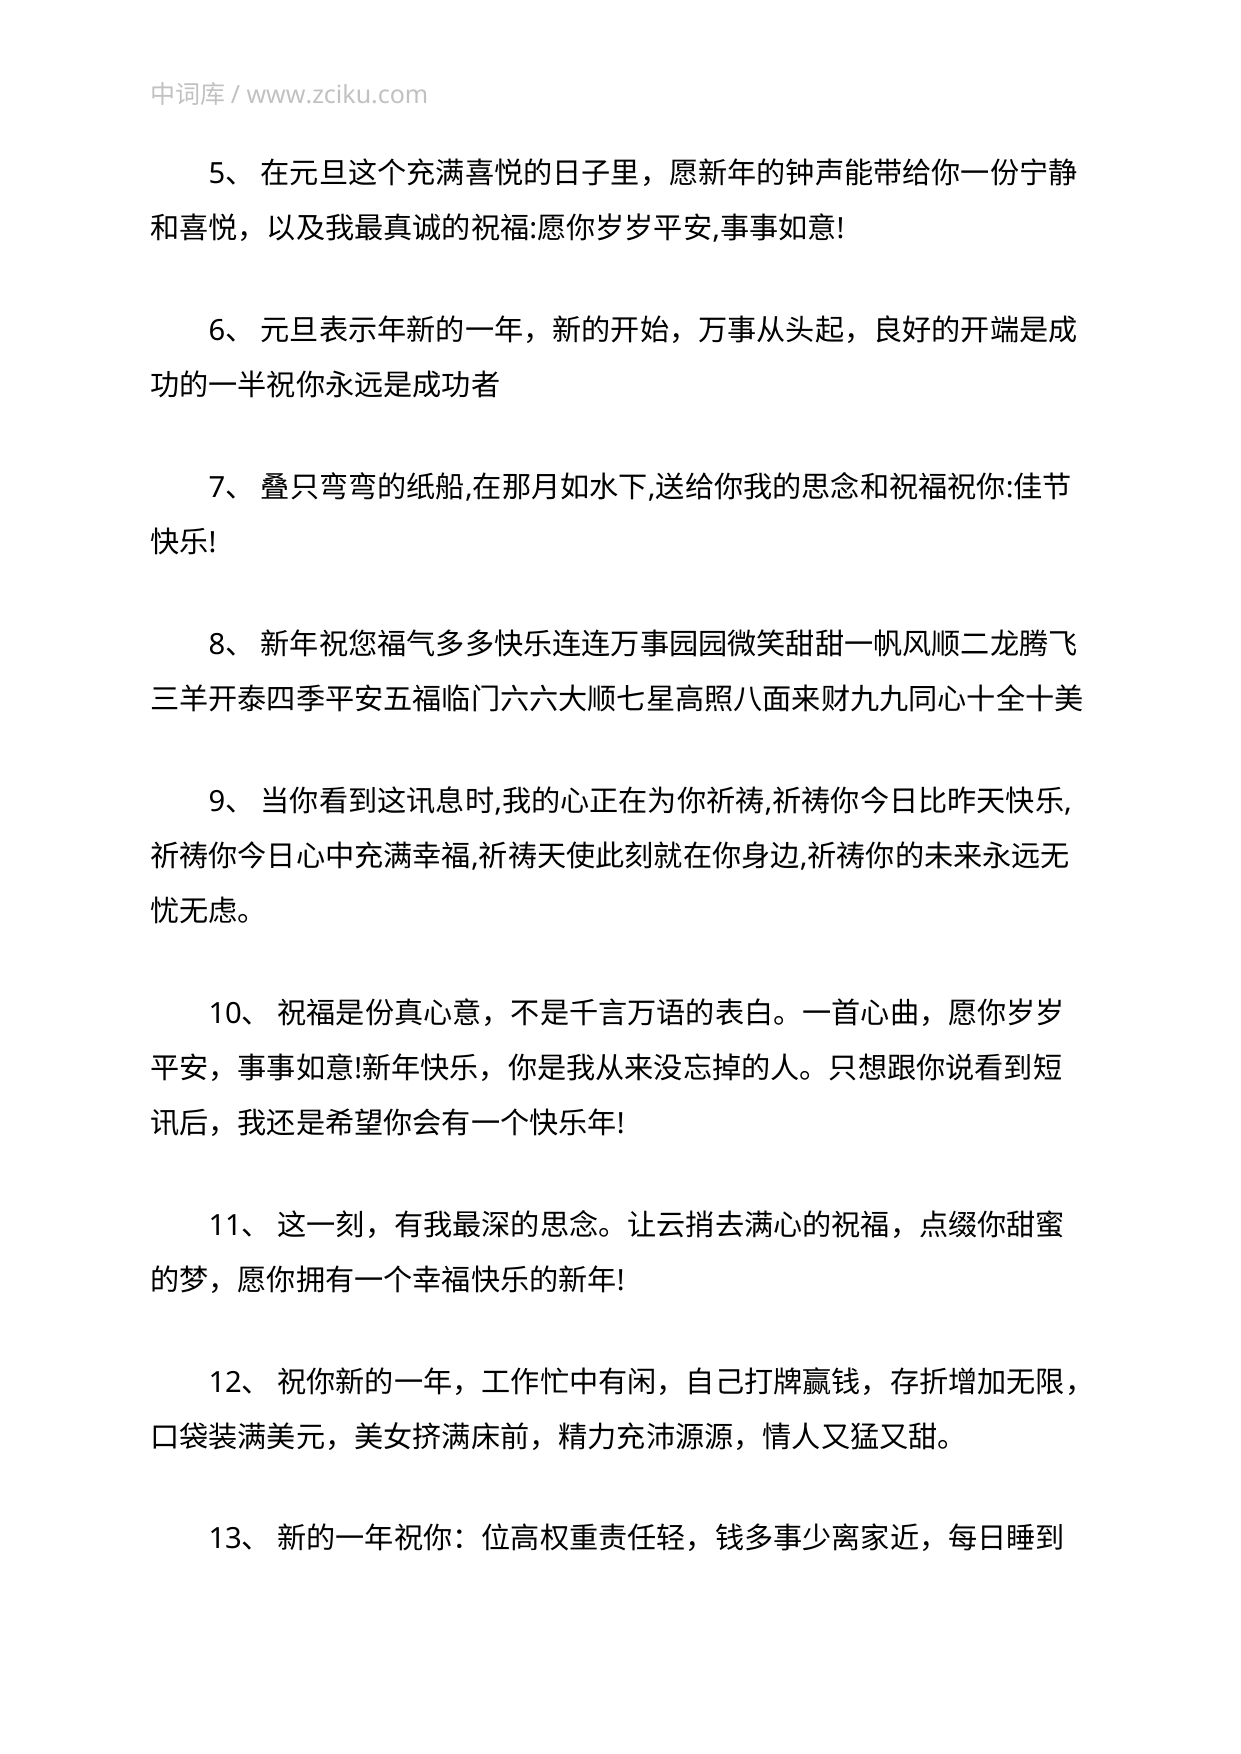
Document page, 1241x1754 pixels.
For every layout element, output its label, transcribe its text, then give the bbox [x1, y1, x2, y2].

text 7、 叠只弯弯的纸船,在那月如水下,送给你我的思念和祝福祝你:佳节快乐! [150, 464, 1090, 561]
text 12、 祝你新的一年，工作忙中有闲，自己打牌赢钱，存折增加无限，口袋装满美元，美女挤满床前，精力充沛源源，情人又猛又甜。 [150, 1358, 1090, 1456]
text 11、 这一刻，有我最深的思念。让云捎去满心的祝福，点缀你甜蜜的梦，愿你拥有一个幸福快乐的新年! [150, 1201, 1090, 1299]
text 10、 祝福是份真心意，不是千言万语的表白。一首心曲，愿你岁岁平安，事事如意!新年快乐，你是我从来没忘掉的人。只想跟你说看到短讯后，我还是希望你会有一个快乐年! [150, 989, 1090, 1142]
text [150, 1515, 1090, 1557]
text 6、 元旦表示年新的一年，新的开始，万事从头起，良好的开端是成功的一半祝你永远是成功者 [150, 307, 1090, 404]
text 5、 在元旦这个充满喜悦的日子里，愿新年的钟声能带给你一份宁静和喜悦，以及我最真诚的祝福:愿你岁岁平安,事事如意! [150, 150, 1090, 247]
text 9、 当你看到这讯息时,我的心正在为你祈祷,祈祷你今日比昨天快乐,祈祷你今日心中充满幸福,祈祷天使此刻就在你身边,祈祷你的未来永远无忧无虑。 [150, 777, 1090, 930]
text 8、 新年祝您福气多多快乐连连万事园园微笑甜甜一帆风顺二龙腾飞三羊开泰四季平安五福临门六六大顺七星高照八面来财九九同心十全十美 [150, 621, 1090, 718]
